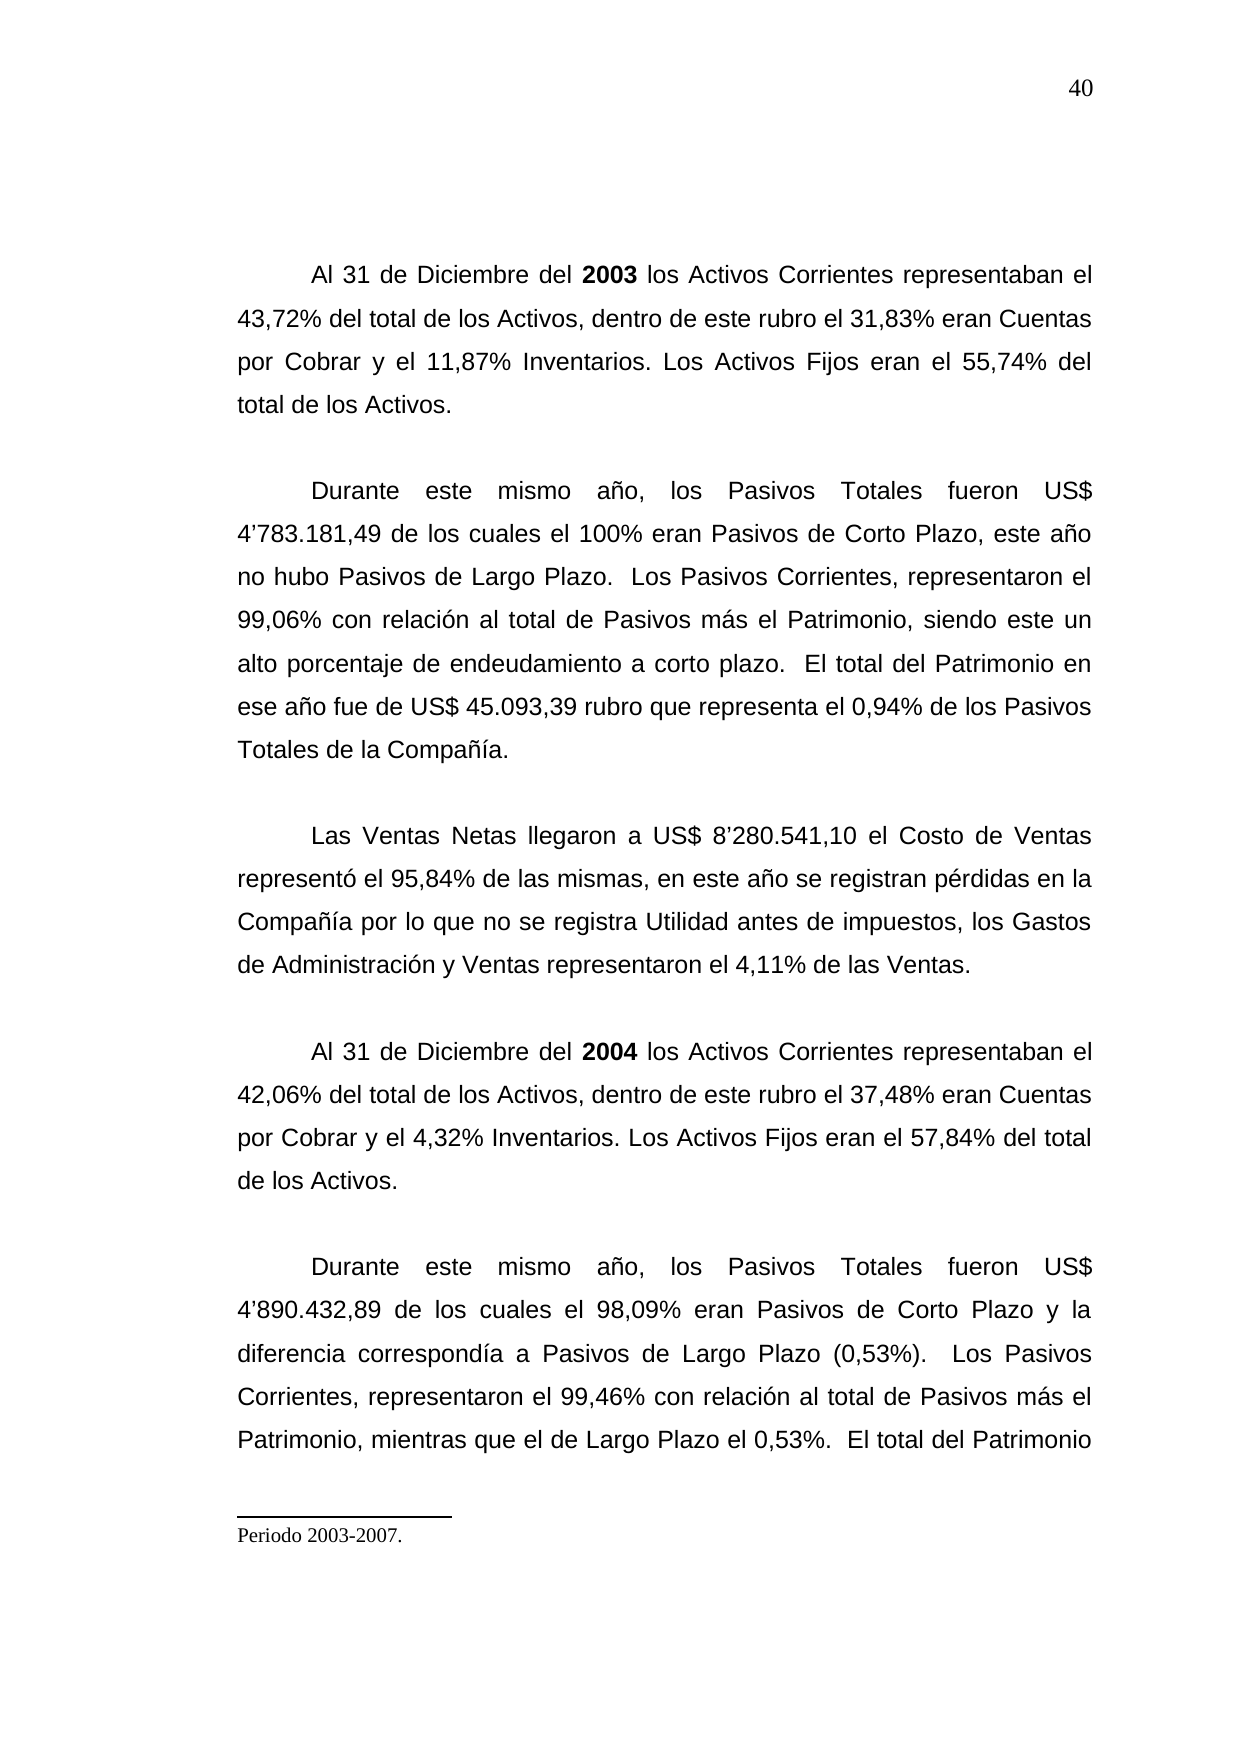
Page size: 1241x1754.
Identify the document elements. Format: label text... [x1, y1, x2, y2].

text Las Ventas Netas llegaron a US$ 8’280.541,10 el Costo de Ventas representó el 95,84% de las mismas, en este año se registran pérdidas en por lo que no se registra Utilidad antes de impuestos, los Gastos de Administración y Ventas representaron el 4,11% de las Ventas. [237, 821, 1093, 979]
text Al 31 de Diciembre del 2004 los Activos Corrientes representaban el 42,06% del total de los Activos, dentro de este rubro el 37,48% eran Cuentas por Cobrar y el 4,32% Inventarios. Los Activos Fijos eran el 57,84% del total de los Activos. [237, 1037, 1093, 1195]
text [237, 1252, 1093, 1453]
text Durante este mismo año, los Pasivos Totales fueron US$ 4’783.181,49 de los cuales el 100% eran Pasivos de Corto Plazo, este año no hubo Pasivos de Largo Plazo. Los Pasivos Corrientes, representaron el 99,06% con relación al total de Pasivos más el Patrimonio, siendo este un alto porcentaje de endeudamiento a corto plazo. El total del Patrimonio en ese año fue de US$ 45.093,39 rubro que representa el 0,94% de los Pasivos Totales de [237, 476, 1093, 763]
text Al 31 de Diciembre del 2003 los Activos Corrientes representaban el 43,72% del total de los Activos, dentro de este rubro el 31,83% eran Cuentas por Cobrar y el 11,87% Inventarios. Los Activos Fijos eran el 55,74% del total de los Activos. [237, 260, 1093, 418]
